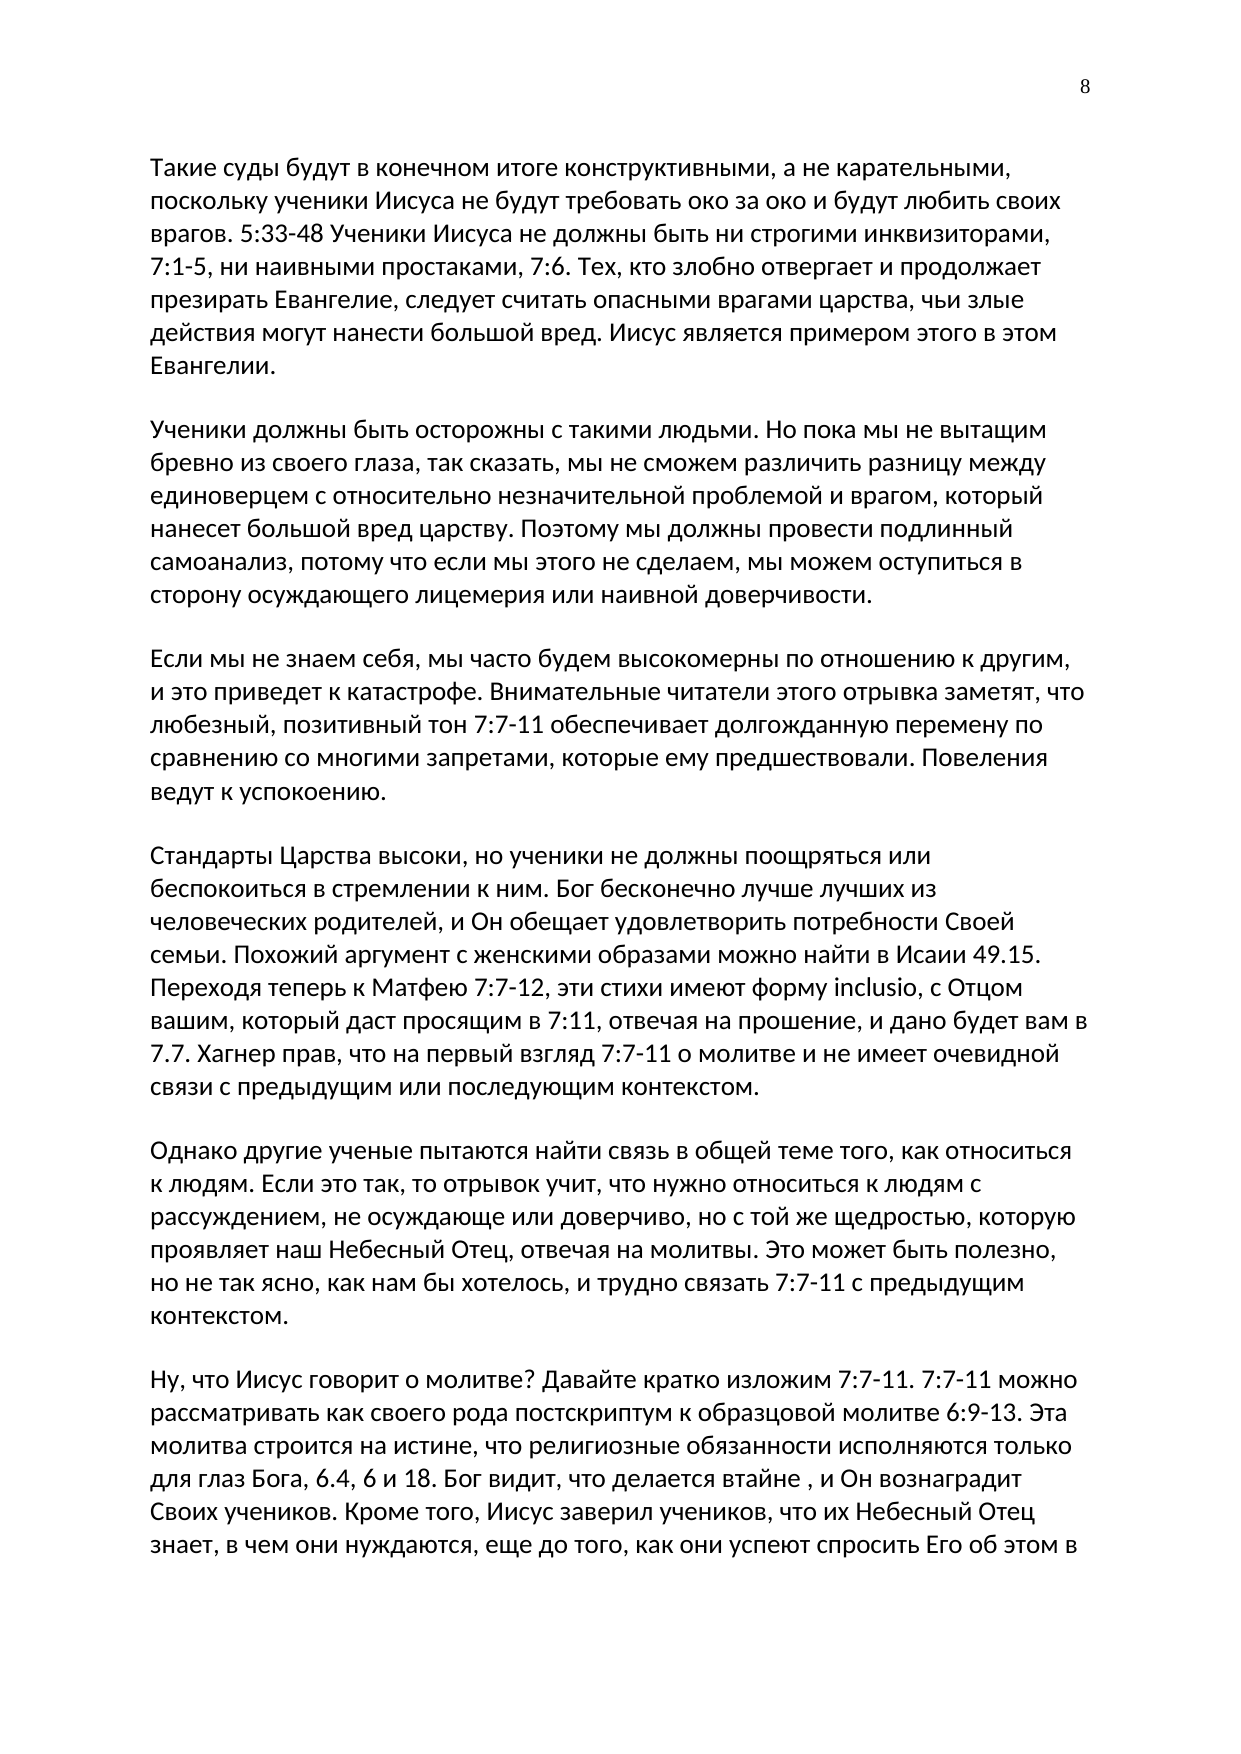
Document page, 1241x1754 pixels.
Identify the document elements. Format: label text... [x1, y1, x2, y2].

text Однако другие ученые пытаются найти связь в общей теме того, как относиться к людям. Если это так, то отрывок учит, что нужно относиться к людям с рассуждением, не осуждающе или доверчиво, но с той же щедростью, которую проявляет наш Небесный Отец, отвечая на молитвы. Это может быть полезно, но не так ясно, как нам бы хотелось, и трудно связать 7:7-11 с предыдущим контекстом. [150, 1133, 1090, 1331]
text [150, 1362, 1090, 1561]
text Такие суды будут в конечном итоге конструктивными, а не карательными, поскольку ученики Иисуса не будут требовать око за око и будут любить своих врагов. 5:33-48 Ученики Иисуса не должны быть ни строгими инквизиторами, 7:1-5, ни наивными простаками, 7:6. Тех, кто злобно отвергает и продолжает презирать Евангелие, следует считать опасными врагами царства, чьи злые действия могут нанести большой вред. Иисус является примером этого в этом Евангелии. [150, 150, 1090, 381]
text Стандарты Царства высоки, но ученики не должны поощряться или беспокоиться в стремлении к ним. Бог бесконечно лучше лучших из человеческих родителей, и Он обещает удовлетворить потребности Своей семьи. Похожий аргумент с женскими образами можно найти в Исаии 49.15. Переходя теперь к Матфею 7:7-12, эти стихи имеют форму inclusio, с Отцом вашим, который даст просящим в 7:11, отвечая на прошение, и дано будет вам в 7.7. Хагнер прав, что на первый взгляд 7:7-11 о молитве и не имеет очевидной связи с предыдущим или последующим контекстом. [150, 838, 1090, 1102]
text Если мы не знаем себя, мы часто будем высокомерны по отношению к другим, и это приведет к катастрофе. Внимательные читатели этого отрывка заметят, что любезный, позитивный тон 7:7-11 обеспечивает долгожданную перемену по сравнению со многими запретами, которые ему предшествовали. Повеления ведут к успокоению. [150, 642, 1090, 807]
text Ученики должны быть осторожны с такими людьми. Но пока мы не вытащим бревно из своего глаза, так сказать, мы не сможем различить разницу между единоверцем с относительно незначительной проблемой и врагом, который нанесет большой вред царству. Поэтому мы должны провести подлинный самоанализ, потому что если мы этого не сделаем, мы можем оступиться в сторону осуждающего лицемерия или наивной доверчивости. [150, 412, 1090, 610]
